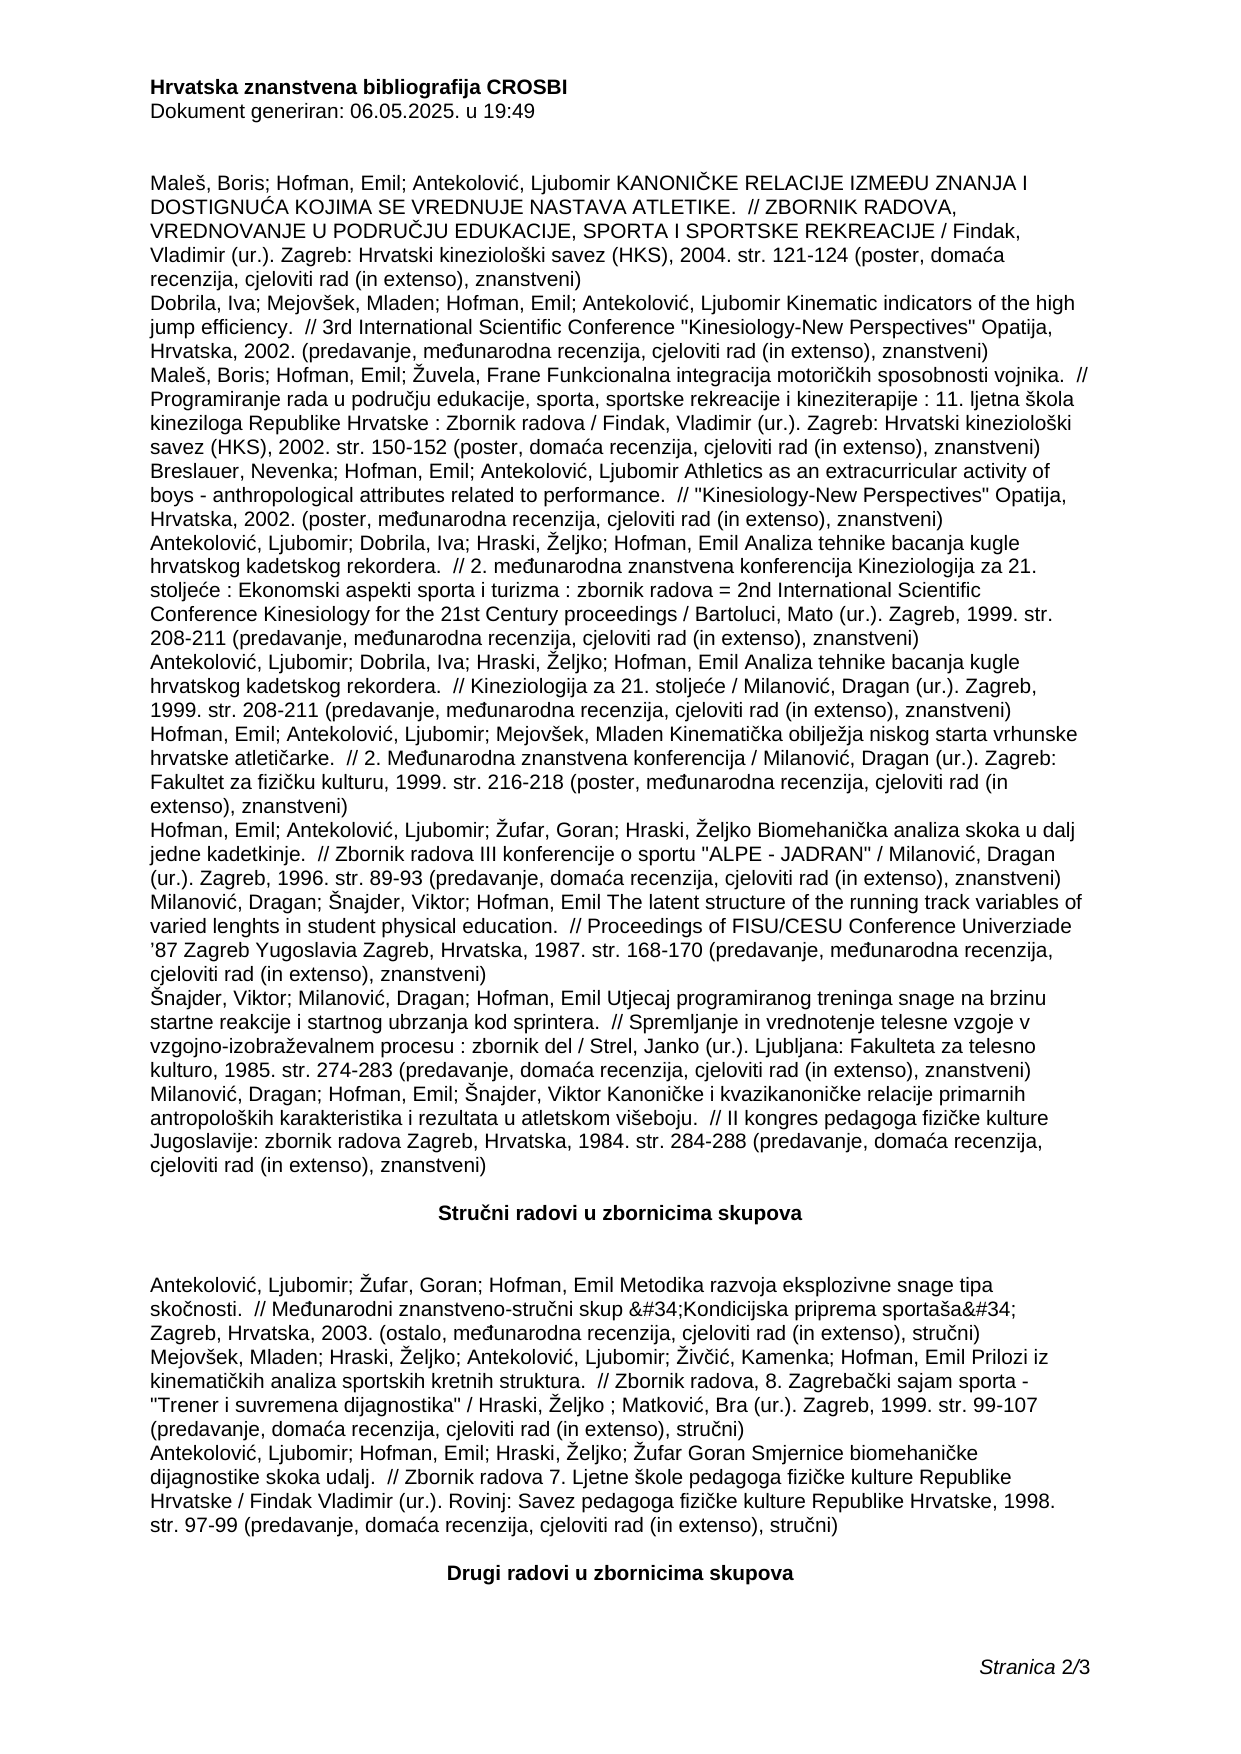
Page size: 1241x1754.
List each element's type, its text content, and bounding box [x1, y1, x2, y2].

text Antekolović, Ljubomir; Dobrila, Iva; Hraski, Željko; Hofman, Emil [150, 650, 1090, 722]
text Antekolović, Ljubomir; Žufar, Goran; Hofman, Emil [150, 1273, 1090, 1345]
text Antekolović, Ljubomir; Hofman, Emil; Hraski, Željko; Žufar Goran [150, 1441, 1090, 1537]
text Milanović, Dragan; Šnajder, Viktor; Hofman, Emil [150, 890, 1090, 986]
text Maleš, Boris; Hofman, Emil; Antekolović, Ljubomir [150, 171, 1090, 291]
subtitle Stručni radovi u zbornicima skupova [150, 1201, 1090, 1225]
text Šnajder, Viktor; Milanović, Dragan; Hofman, Emil [150, 986, 1090, 1081]
text Hofman, Emil; Antekolović, Ljubomir; Žufar, Goran; Hraski, Željko [150, 818, 1090, 890]
text Dobrila, Iva; Mejovšek, Mladen; Hofman, Emil; Antekolović, Ljubomir [150, 291, 1090, 363]
text Breslauer, Nevenka; Hofman, Emil; Antekolović, Ljubomir [150, 458, 1090, 530]
text Mejovšek, Mladen; Hraski, Željko; Antekolović, Ljubomir; Živčić, Kamenka; Hofman, Emil [150, 1345, 1090, 1441]
subtitle Drugi radovi u zbornicima skupova [150, 1561, 1090, 1584]
text Maleš, Boris; Hofman, Emil; Žuvela, Frane [150, 363, 1090, 458]
text Antekolović, Ljubomir; Dobrila, Iva; Hraski, Željko; Hofman, Emil [150, 530, 1090, 650]
text Milanović, Dragan; Hofman, Emil; Šnajder, Viktor [150, 1081, 1090, 1177]
text Hofman, Emil; Antekolović, Ljubomir; Mejovšek, Mladen [150, 722, 1090, 818]
